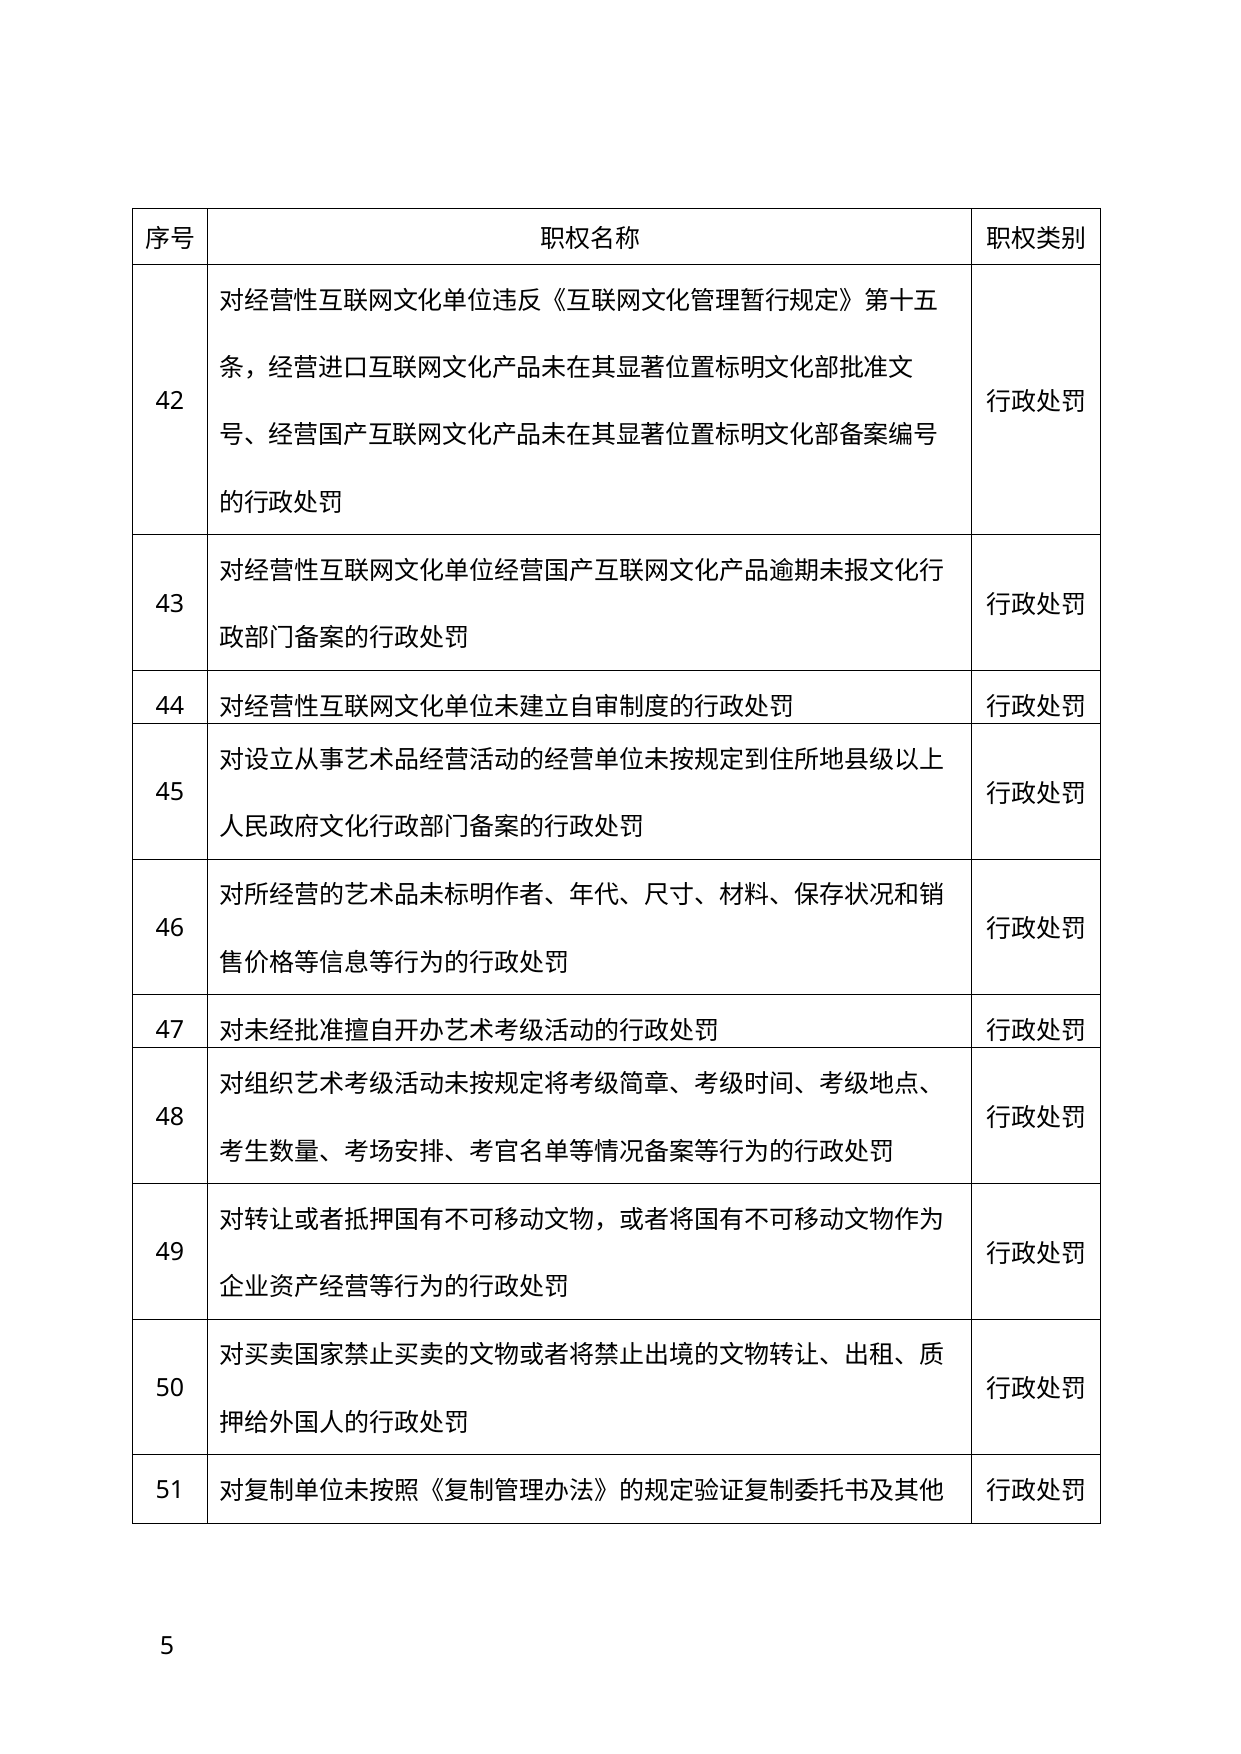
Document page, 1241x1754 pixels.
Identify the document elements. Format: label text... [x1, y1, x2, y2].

table_cell 行政处罚 [972, 724, 1100, 858]
table_cell [133, 535, 207, 670]
table_cell 行政处罚 [972, 1184, 1100, 1318]
table_cell 对设立从事艺术品经营活动的经营单位未按规定到住所地县级以上人民政府文化行政部门备案的行政处罚 [208, 724, 971, 858]
table_cell 行政处罚 [972, 860, 1100, 994]
table_cell [133, 860, 207, 994]
table_header 职权类别 [972, 209, 1100, 264]
table_cell 对买卖国家禁止买卖的文物或者将禁止出境的文物转让、出租、质押给外国人的行政处罚 [208, 1320, 971, 1454]
table_cell 对经营性互联网文化单位违反《互联网文化管理暂行规定》第十五条，经营进口互联网文化产品未在其显著位置标明文化部批准文号、经营国产互联网文化产品未在其显著位置标明文化部备案编号的行政处罚 [208, 265, 971, 534]
table_cell [133, 1184, 207, 1318]
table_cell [208, 1455, 971, 1522]
table_cell 行政处罚 [972, 671, 1100, 723]
table_cell [133, 724, 207, 858]
table_cell [133, 265, 207, 534]
table_cell 行政处罚 [972, 995, 1100, 1047]
table_cell 行政处罚 [972, 265, 1100, 534]
table_cell [133, 1048, 207, 1183]
table_header 职权名称 [208, 209, 971, 264]
table_cell 对经营性互联网文化单位未建立自审制度的行政处罚 [208, 671, 971, 723]
table_cell [133, 1320, 207, 1454]
table_cell 对未经批准擅自开办艺术考级活动的行政处罚 [208, 995, 971, 1047]
table_cell [133, 1455, 207, 1522]
table_cell 行政处罚 [972, 1320, 1100, 1454]
table_cell 对转让或者抵押国有不可移动文物，或者将国有不可移动文物作为企业资产经营等行为的行政处罚 [208, 1184, 971, 1318]
table_cell [133, 671, 207, 723]
table_cell 行政处罚 [972, 1048, 1100, 1183]
table_cell [133, 995, 207, 1047]
table_cell 对经营性互联网文化单位经营国产互联网文化产品逾期未报文化行政部门备案的行政处罚 [208, 535, 971, 670]
table_cell 对所经营的艺术品未标明作者、年代、尺寸、材料、保存状况和销售价格等信息等行为的行政处罚 [208, 860, 971, 994]
table_header 序号 [133, 209, 207, 264]
table_cell 行政处罚 [972, 535, 1100, 670]
table_cell 行政处罚 [972, 1455, 1100, 1522]
table_cell 对组织艺术考级活动未按规定将考级简章、考级时间、考级地点、考生数量、考场安排、考官名单等情况备案等行为的行政处罚 [208, 1048, 971, 1183]
